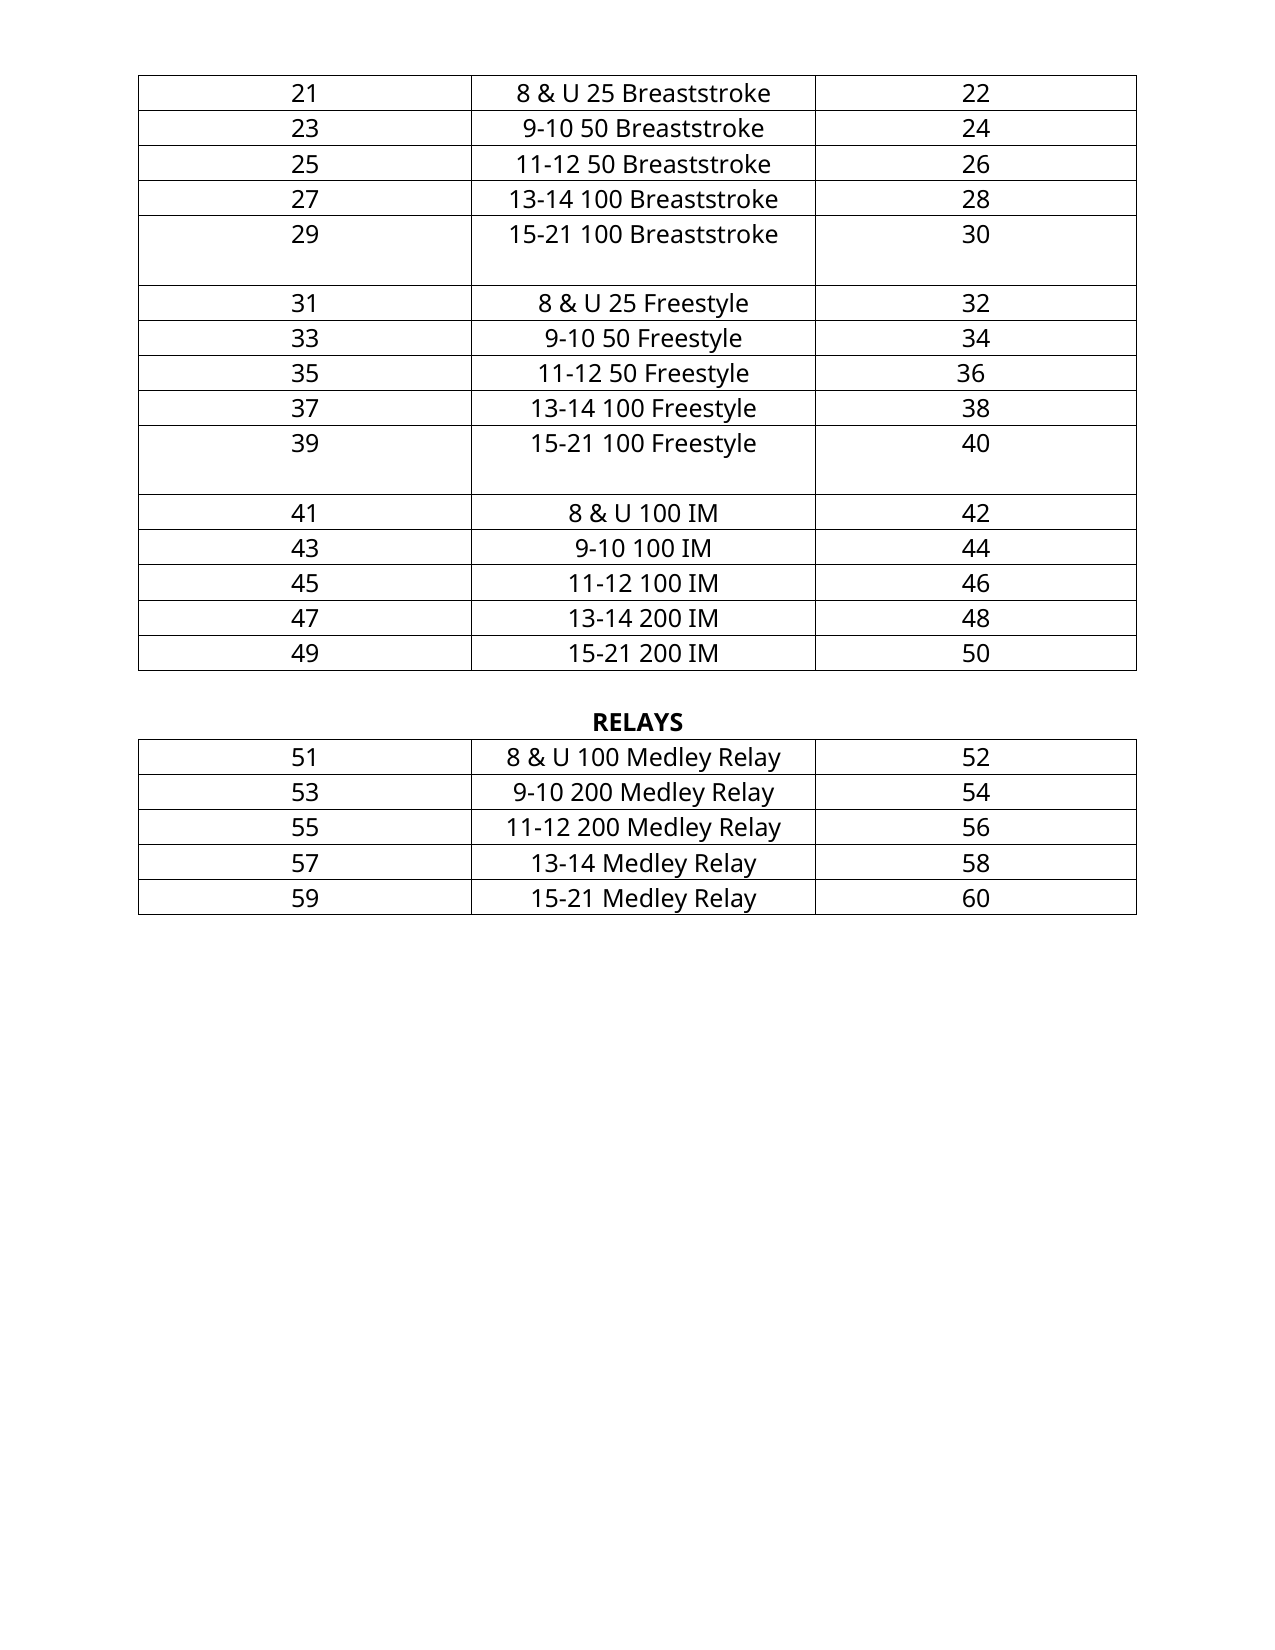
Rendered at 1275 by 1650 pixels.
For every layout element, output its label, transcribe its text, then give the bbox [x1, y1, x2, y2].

table_cell 55 [139, 810, 471, 844]
table_cell 34 [816, 321, 1136, 355]
table_cell 21 [139, 76, 471, 110]
table_header 8 & U 100 Medley Relay [472, 740, 815, 774]
text RELAYS [150, 705, 1125, 739]
table_cell 58 [816, 845, 1136, 879]
table_cell 49 [139, 636, 471, 670]
table_cell 29 [139, 216, 471, 284]
table_cell 24 [816, 111, 1136, 145]
table_cell 28 [816, 181, 1136, 215]
table_cell 37 [139, 391, 471, 425]
table_cell 25 [139, 146, 471, 180]
table_cell 11-12 200 Medley Relay [472, 810, 815, 844]
table_cell 41 [139, 495, 471, 529]
table_header 51 [139, 740, 471, 774]
table_cell 13-14 200 IM [472, 601, 815, 634]
table_cell 15-21 200 IM [472, 636, 815, 670]
table_cell 22 [816, 76, 1136, 110]
table_cell 59 [139, 880, 471, 914]
table_cell 13-14 100 Freestyle [472, 391, 815, 425]
table_cell 33 [139, 321, 471, 355]
table_cell 60 [816, 880, 1136, 914]
table_cell 35 [139, 356, 471, 390]
table_cell 32 [816, 286, 1136, 320]
table_cell 9-10 100 IM [472, 530, 815, 564]
table_cell 8 & U 25 Breaststroke [472, 76, 815, 110]
table_cell 31 [139, 286, 471, 320]
table_cell 39 [139, 426, 471, 494]
table_cell 38 [816, 391, 1136, 425]
table_cell 50 [816, 636, 1136, 670]
table_cell 15-21 Medley Relay [472, 880, 815, 914]
table_cell 11-12 100 IM [472, 565, 815, 599]
table_cell 11-12 50 Freestyle [472, 356, 815, 390]
table_cell 9-10 50 Breaststroke [472, 111, 815, 145]
table_cell 23 [139, 111, 471, 145]
table_cell 15-21 100 Breaststroke [472, 216, 815, 284]
table_cell 9-10 50 Freestyle [472, 321, 815, 355]
table_cell 11-12 50 Breaststroke [472, 146, 815, 180]
table_cell 44 [816, 530, 1136, 564]
table_cell 13-14 100 Breaststroke [472, 181, 815, 215]
table_cell 40 [816, 426, 1136, 494]
table_cell 30 [816, 216, 1136, 284]
table_cell 57 [139, 845, 471, 879]
table_cell 15-21 100 Freestyle [472, 426, 815, 494]
table_cell 26 [816, 146, 1136, 180]
table_cell 47 [139, 601, 471, 634]
table_cell 56 [816, 810, 1136, 844]
table_cell 43 [139, 530, 471, 564]
table_cell 36 [816, 356, 1136, 390]
table_cell 46 [816, 565, 1136, 599]
table_cell 27 [139, 181, 471, 215]
table_cell 42 [816, 495, 1136, 529]
table_cell 8 & U 100 IM [472, 495, 815, 529]
table_cell 48 [816, 601, 1136, 634]
table_cell 45 [139, 565, 471, 599]
table_header 52 [816, 740, 1136, 774]
table_cell 8 & U 25 Freestyle [472, 286, 815, 320]
table_cell 9-10 200 Medley Relay [472, 775, 815, 809]
table_cell 13-14 Medley Relay [472, 845, 815, 879]
table_cell 53 [139, 775, 471, 809]
table_cell 54 [816, 775, 1136, 809]
